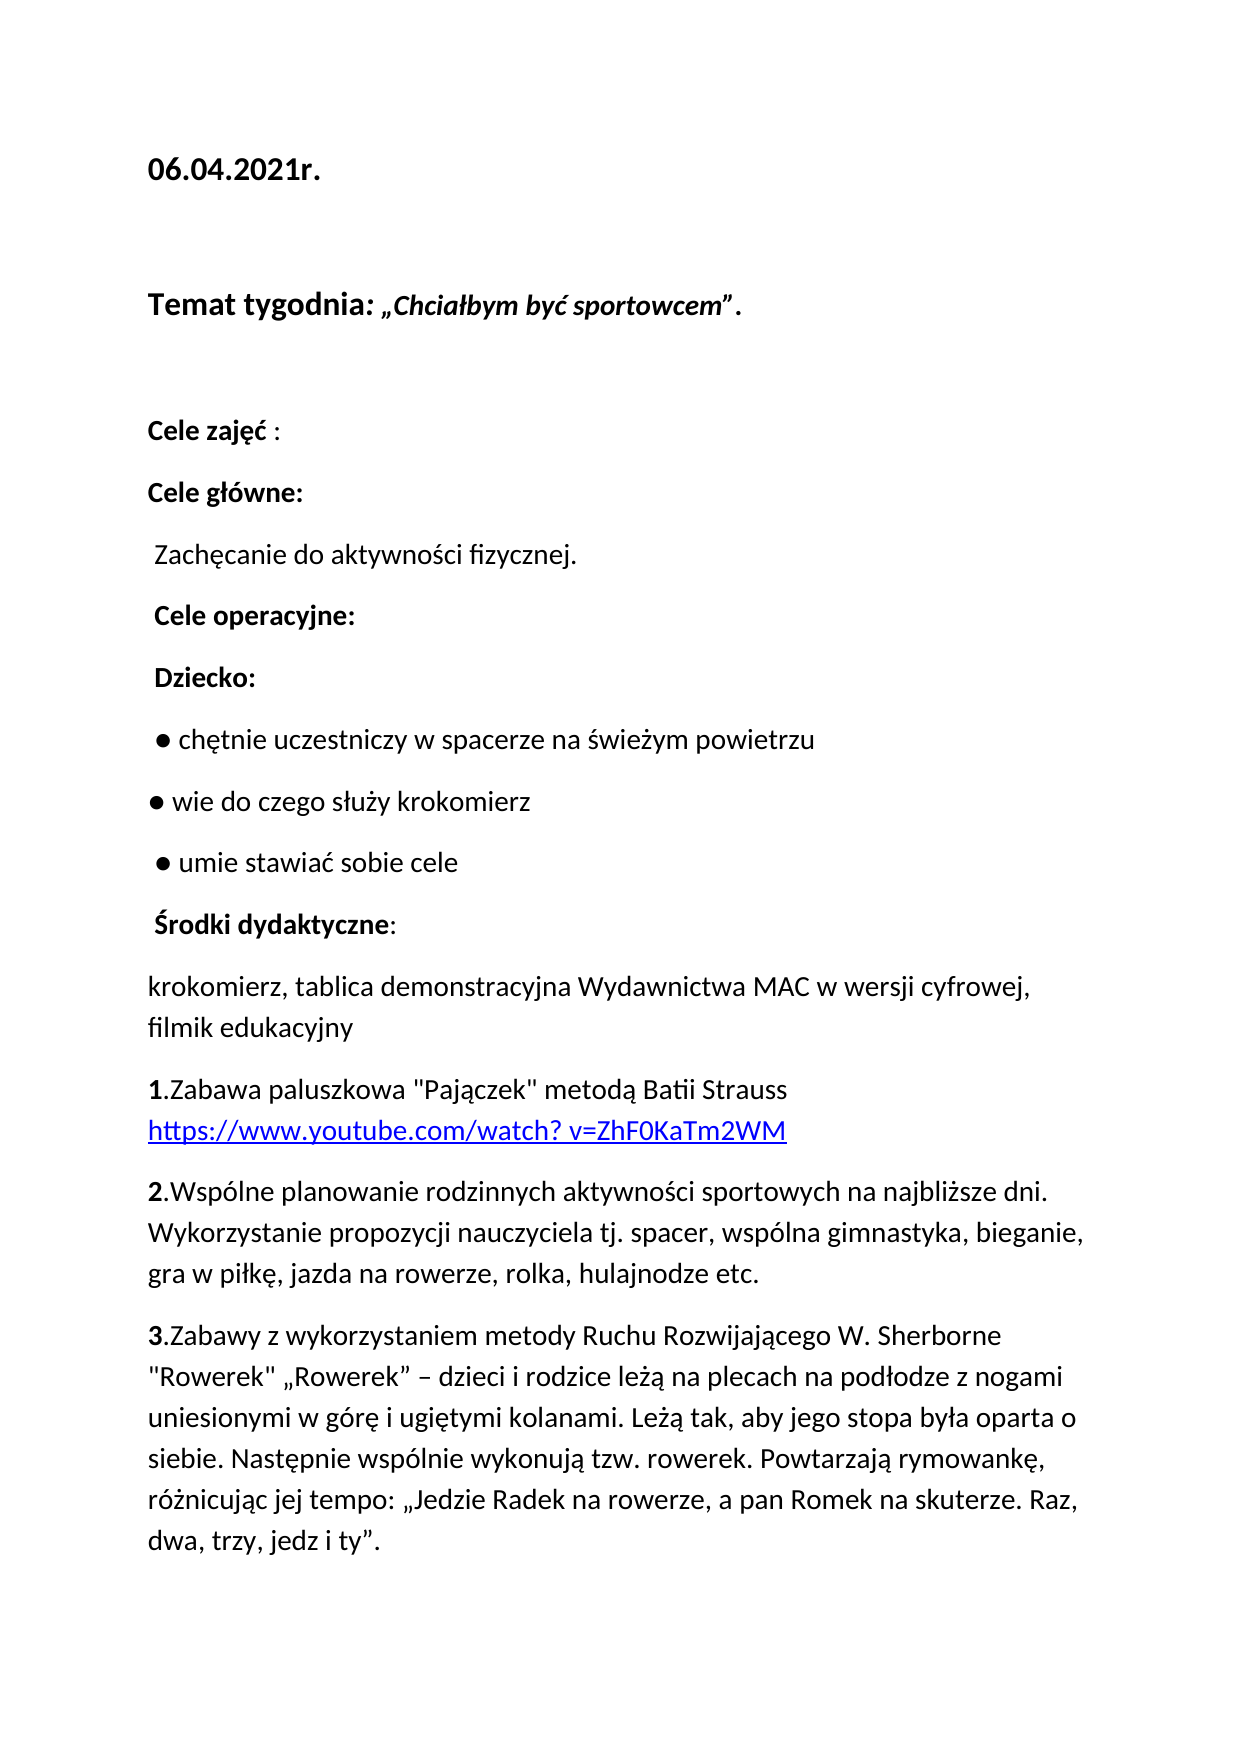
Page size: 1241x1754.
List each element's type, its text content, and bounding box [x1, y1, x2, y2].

text 2.Wspólne planowanie rodzinnych aktywności sportowych na najbliższe dni. Wykorzystanie propozycji nauczyciela tj. spacer, wspólna gimnastyka, bieganie, gra w piłkę, jazda na rowerze, rolka, hulajnodze etc. [148, 1173, 1093, 1291]
text ● umie stawiać sobie cele [148, 844, 1093, 880]
text ● wie do czego służy krokomierz [148, 783, 1093, 818]
text krokomierz, tablica demonstracyjna Wydawnictwa MAC w wersji cyfrowej, filmik edukacyjny [148, 968, 1093, 1045]
text Zachęcanie do aktywności fizycznej. [148, 536, 1093, 571]
text 06.04.2021r. [148, 148, 1093, 188]
text 3.Zabawy z wykorzystaniem metody Ruchu Rozwijającego W. Sherborne "Rowerek" „Rowerek” – dzieci i rodzice leżą na plecach na podłodze z nogami uniesionymi w górę i ugiętymi kolanami. Leżą tak, aby jego stopa była oparta o siebie. Następnie wspólnie wykonują tzw. rowerek. Powtarzają rymowankę, różnicując jej tempo: „Jedzie Radek na rowerze, a pan Romek na skuterze. Raz, dwa, trzy, jedz i ty”. [148, 1317, 1093, 1557]
text Cele główne: [148, 474, 1093, 509]
text ● chętnie uczestniczy w spacerze na świeżym powietrzu [148, 721, 1093, 757]
text Cele operacyjne: [148, 597, 1093, 633]
text Cele zajęć : [148, 412, 1093, 448]
text 1.Zabawa paluszkowa "Pajączek" metodą Batii Strauss https://www.youtube.com/watch? v=ZhF0KaTm2WM [148, 1071, 1093, 1147]
text Dziecko: [148, 659, 1093, 695]
text Środki dydaktyczne: [148, 906, 1093, 942]
text Temat tygodnia: „Chciałbym być sportowcem”. [148, 283, 1093, 323]
